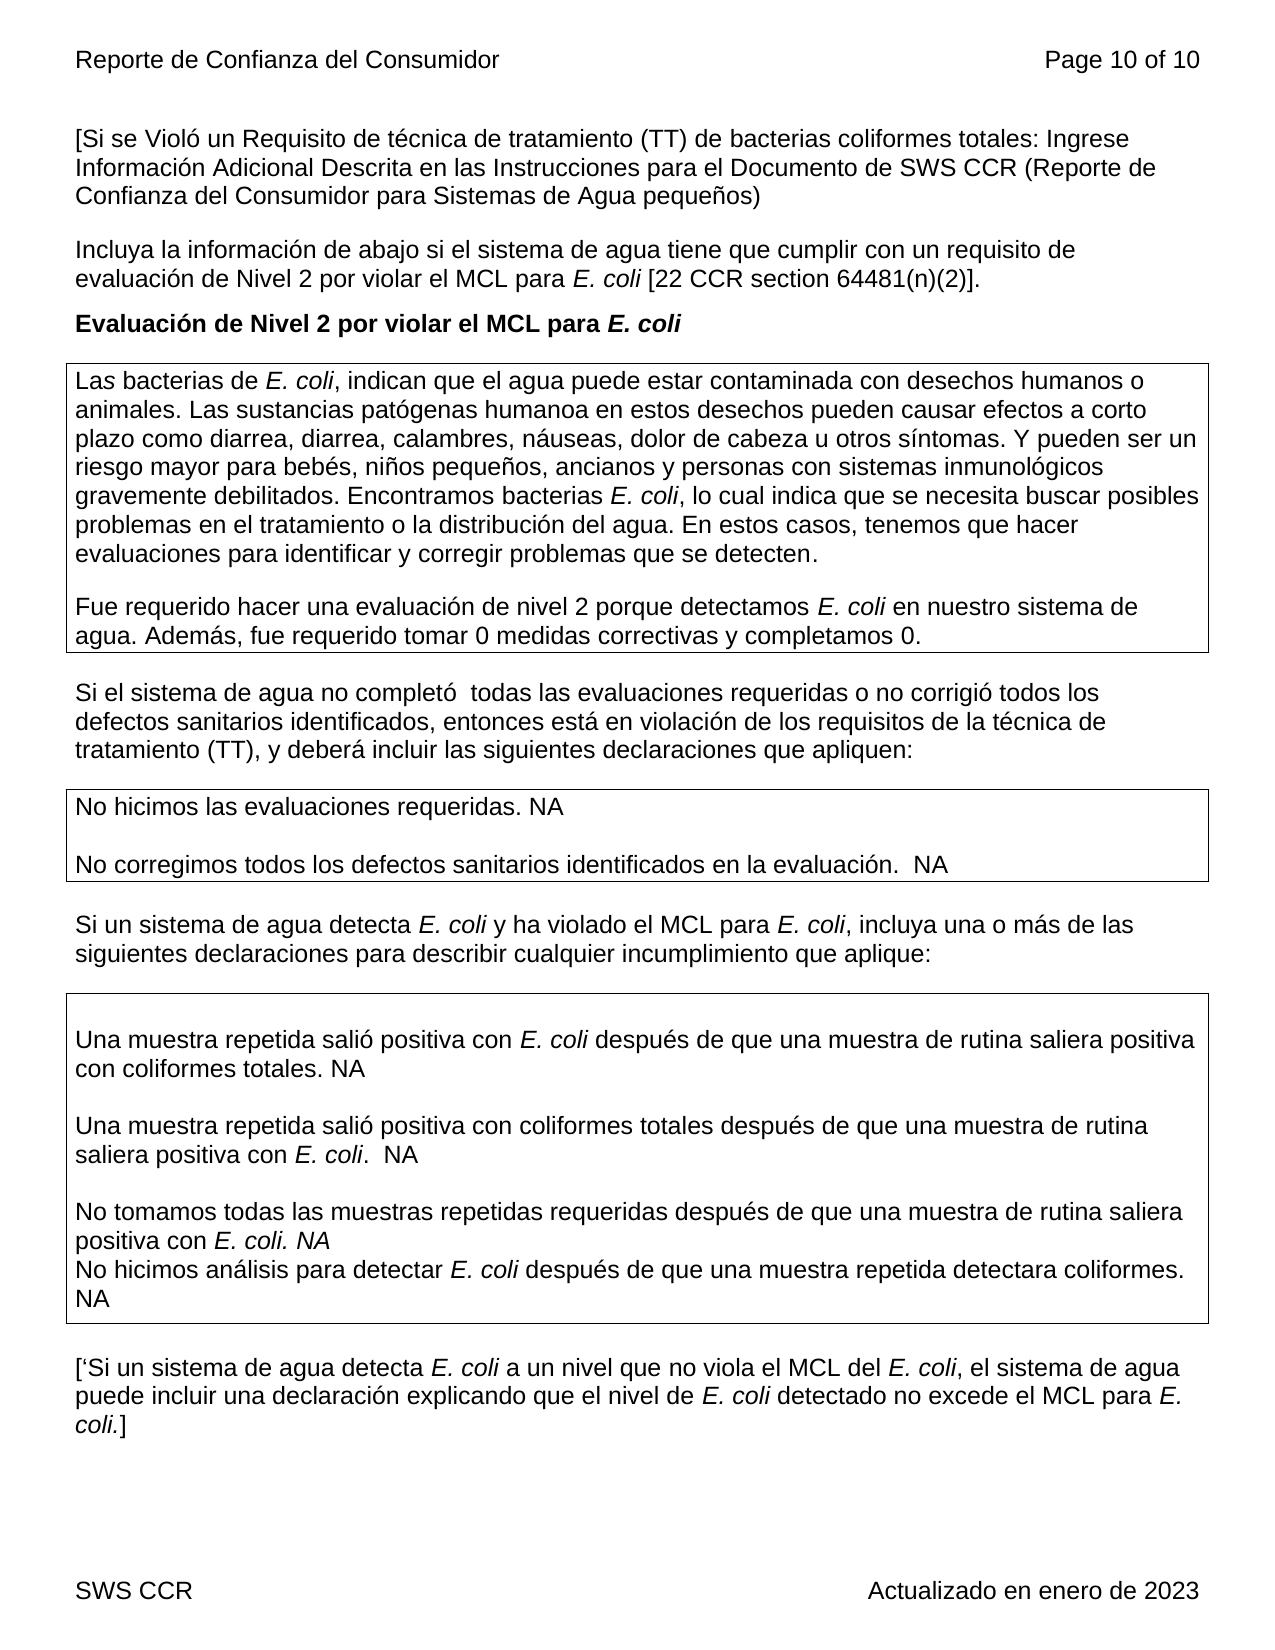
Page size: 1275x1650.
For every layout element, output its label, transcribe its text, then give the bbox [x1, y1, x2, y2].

subtitle Evaluación de Nivel 2 por violar el MCL para E. coli [75, 309, 1200, 338]
text Fue requerido hacer una evaluación de nivel 2 porque detectamos E. coli en nuestro sistema de agua. Además, fue requerido tomar 0 medidas correctivas y completamos 0. [67, 589, 1208, 652]
text Una muestra repetida salió positiva con E. coli después de que una muestra de rutina saliera positiva con coliformes totales. NA [75, 1025, 1200, 1082]
text [Si se Violó un Requisito de técnica de tratamiento (TT) de bacterias coliformes totales: Ingrese Información Adicional Descrita en las Instrucciones para el Documento de SWS CCR (Reporte de Confianza del Consumidor para Sistemas de Agua pequeños) [75, 124, 1200, 210]
text Si un sistema de agua detecta E. coli y ha violado el MCL para E. coli, incluya una o más de las siguientes declaraciones para describir cualquier incumplimiento que aplique: [75, 910, 1200, 968]
text Incluya la información de abajo si el sistema de agua tiene que cumplir con un requisito de evaluación de Nivel 2 por violar el MCL para E. coli [22 CCR section 64481(n)(2)]. [75, 235, 1200, 292]
text No tomamos todas las muestras repetidas requeridas después de que una muestra de rutina saliera positiva con E. coli. NA [75, 1197, 1200, 1252]
text No corregimos todos los defectos sanitarios identificados en la evaluación. NA [67, 847, 1208, 881]
text Las bacterias de E. coli, indican que el agua puede estar contaminada con desechos humanos o animales. Las sustancias patógenas humanoa en estos desechos pueden causar efectos a corto plazo como diarrea, diarrea, calambres, náuseas, dolor de cabeza u otros síntomas. Y pueden ser un riesgo mayor para bebés, niños pequeños, ancianos y personas con sistemas inmunológicos gravemente debilitados. Encontramos bacterias E. coli, lo cual indica que se necesita buscar posibles problemas en el tratamiento o la distribución del agua. En estos casos, tenemos que hacer evaluaciones para identificar y corregir problemas que se detecten. [67, 364, 1208, 567]
text [‘Si un sistema de agua detecta E. coli a un nivel que no viola el MCL del E. coli, el sistema de agua puede incluir una declaración explicando que el nivel de E. coli detectado no excede el MCL para E. coli.] [75, 1352, 1200, 1439]
text Una muestra repetida salió positiva con coliformes totales después de que una muestra de rutina saliera positiva con E. coli. NA [75, 1111, 1200, 1168]
text No hicimos análisis para detectar E. coli después de que una muestra repetida detectara coliformes. NA [67, 1252, 1208, 1323]
text Si el sistema de agua no completó todas las evaluaciones requeridas o no corrigió todos los defectos sanitarios identificados, entonces está en violación de los requisitos de la técnica de tratamiento (TT), y deberá incluir las siguientes declaraciones que apliquen: [75, 678, 1200, 764]
text No hicimos las evaluaciones requeridas. NA [67, 790, 1208, 821]
